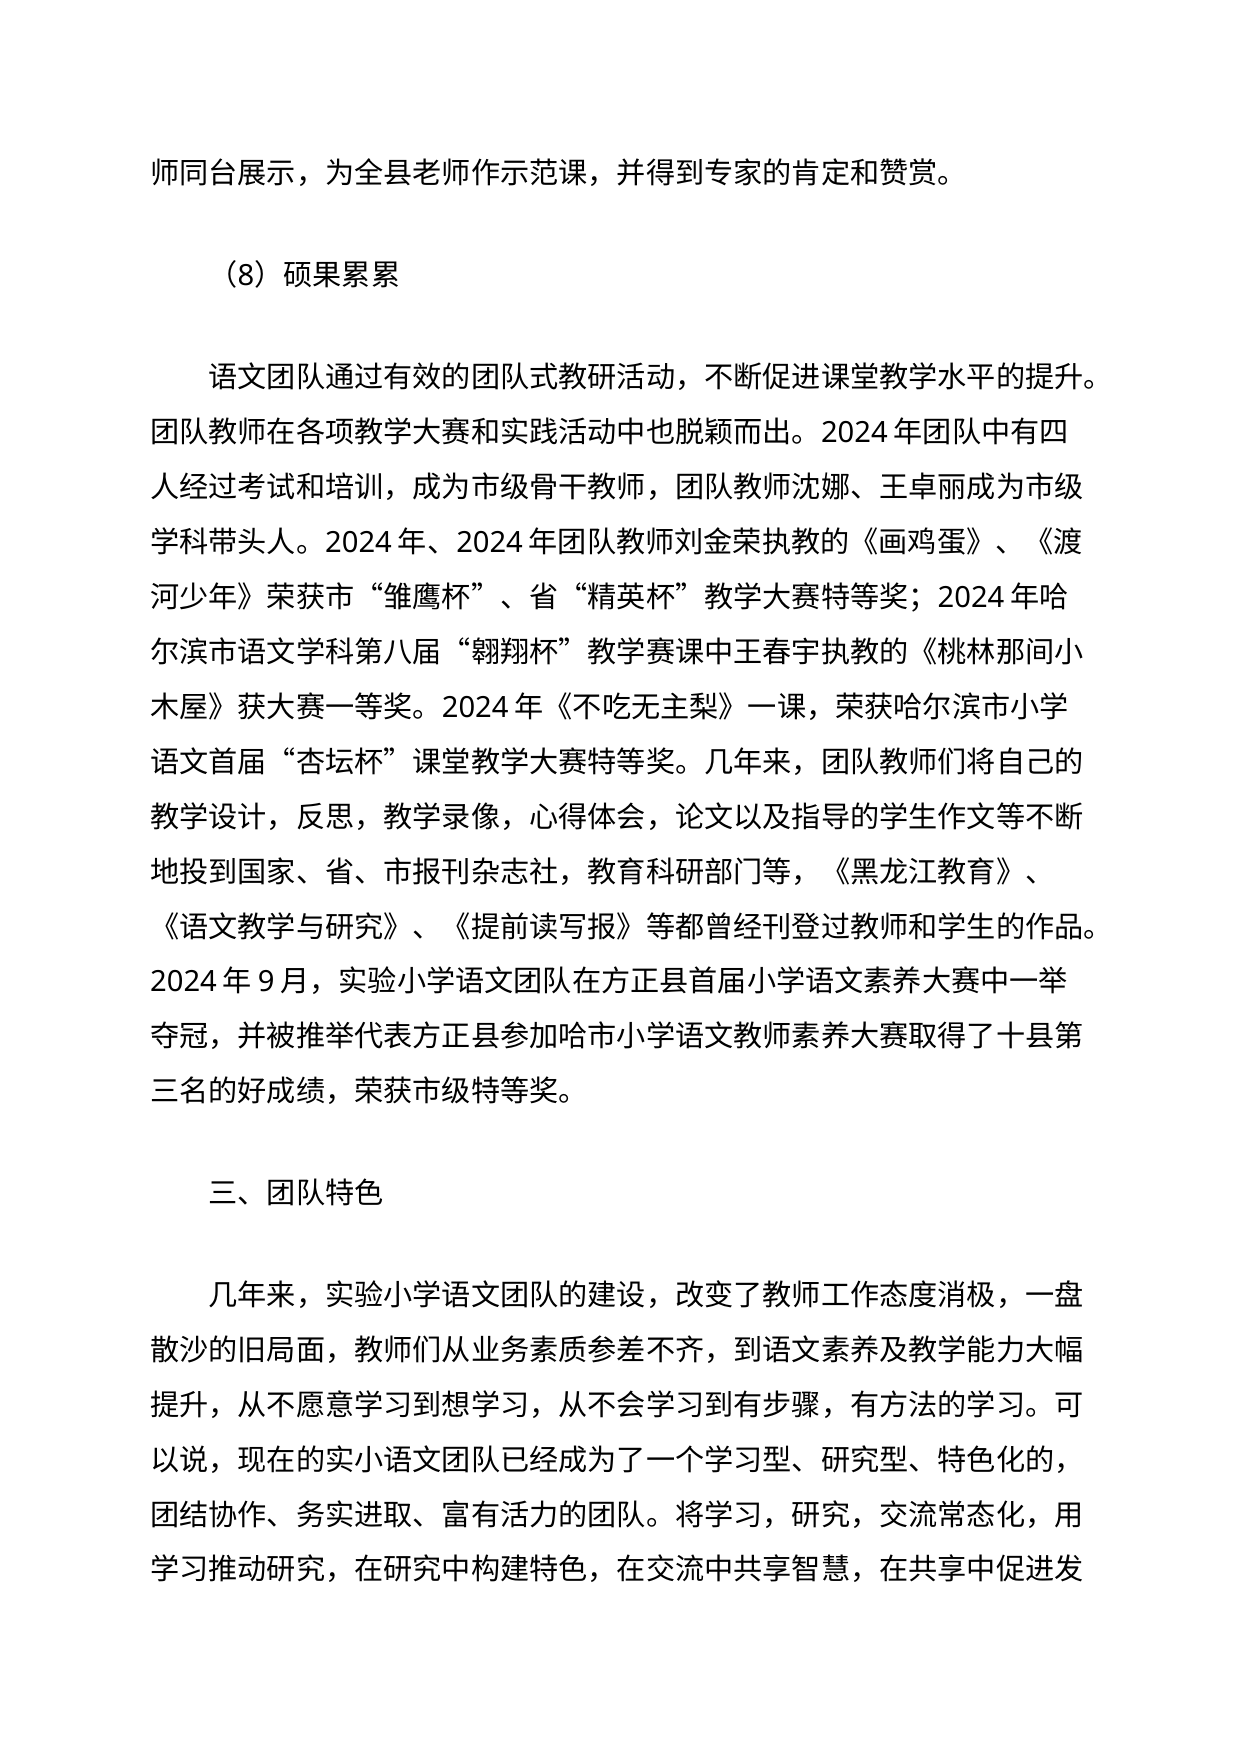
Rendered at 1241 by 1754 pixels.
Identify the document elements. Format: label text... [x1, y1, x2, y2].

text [150, 1271, 1090, 1588]
text 语文团队通过有效的团队式教研活动，不断促进课堂教学水平的提升。团队教师在各项教学大赛和实践活动中也脱颖而出。2024年团队中有四人经过考试和培训，成为市级骨干教师，团队教师沈娜、王卓丽成为市级学科带头人。2024年、2024年团队教师刘金荣执教的《画鸡蛋》、《渡河少年》荣获市“雏鹰杯”、省“精英杯”教学大赛特等奖；2024年哈尔滨市语文学科第八届“翱翔杯”教学赛课中王春宇执教的《桃林那间小木屋》获大赛一等奖。2024年《不吃无主梨》一课，荣获哈尔滨市小学语文首届“杏坛杯”课堂教学大赛特等奖。几年来，团队教师们将自己的教学设计，反思，教学录像，心得体会，论文以及指导的学生作文等不断地投到国家、省、市报刊杂志社，教育科研部门等，《黑龙江教育》、《语文教学与研究》、《提前读写报》等都曾经刊登过教师和学生的作品。2024年9月，实验小学语文团队在方正县首届小学语文素养大赛中一举夺冠，并被推举代表方正县参加哈市小学语文教师素养大赛取得了十县第三名的好成绩，荣获市级特等奖。 [150, 354, 1090, 1110]
text （8）硕果累累 [150, 252, 1090, 294]
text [150, 150, 1090, 192]
text 三、团队特色 [150, 1170, 1090, 1212]
